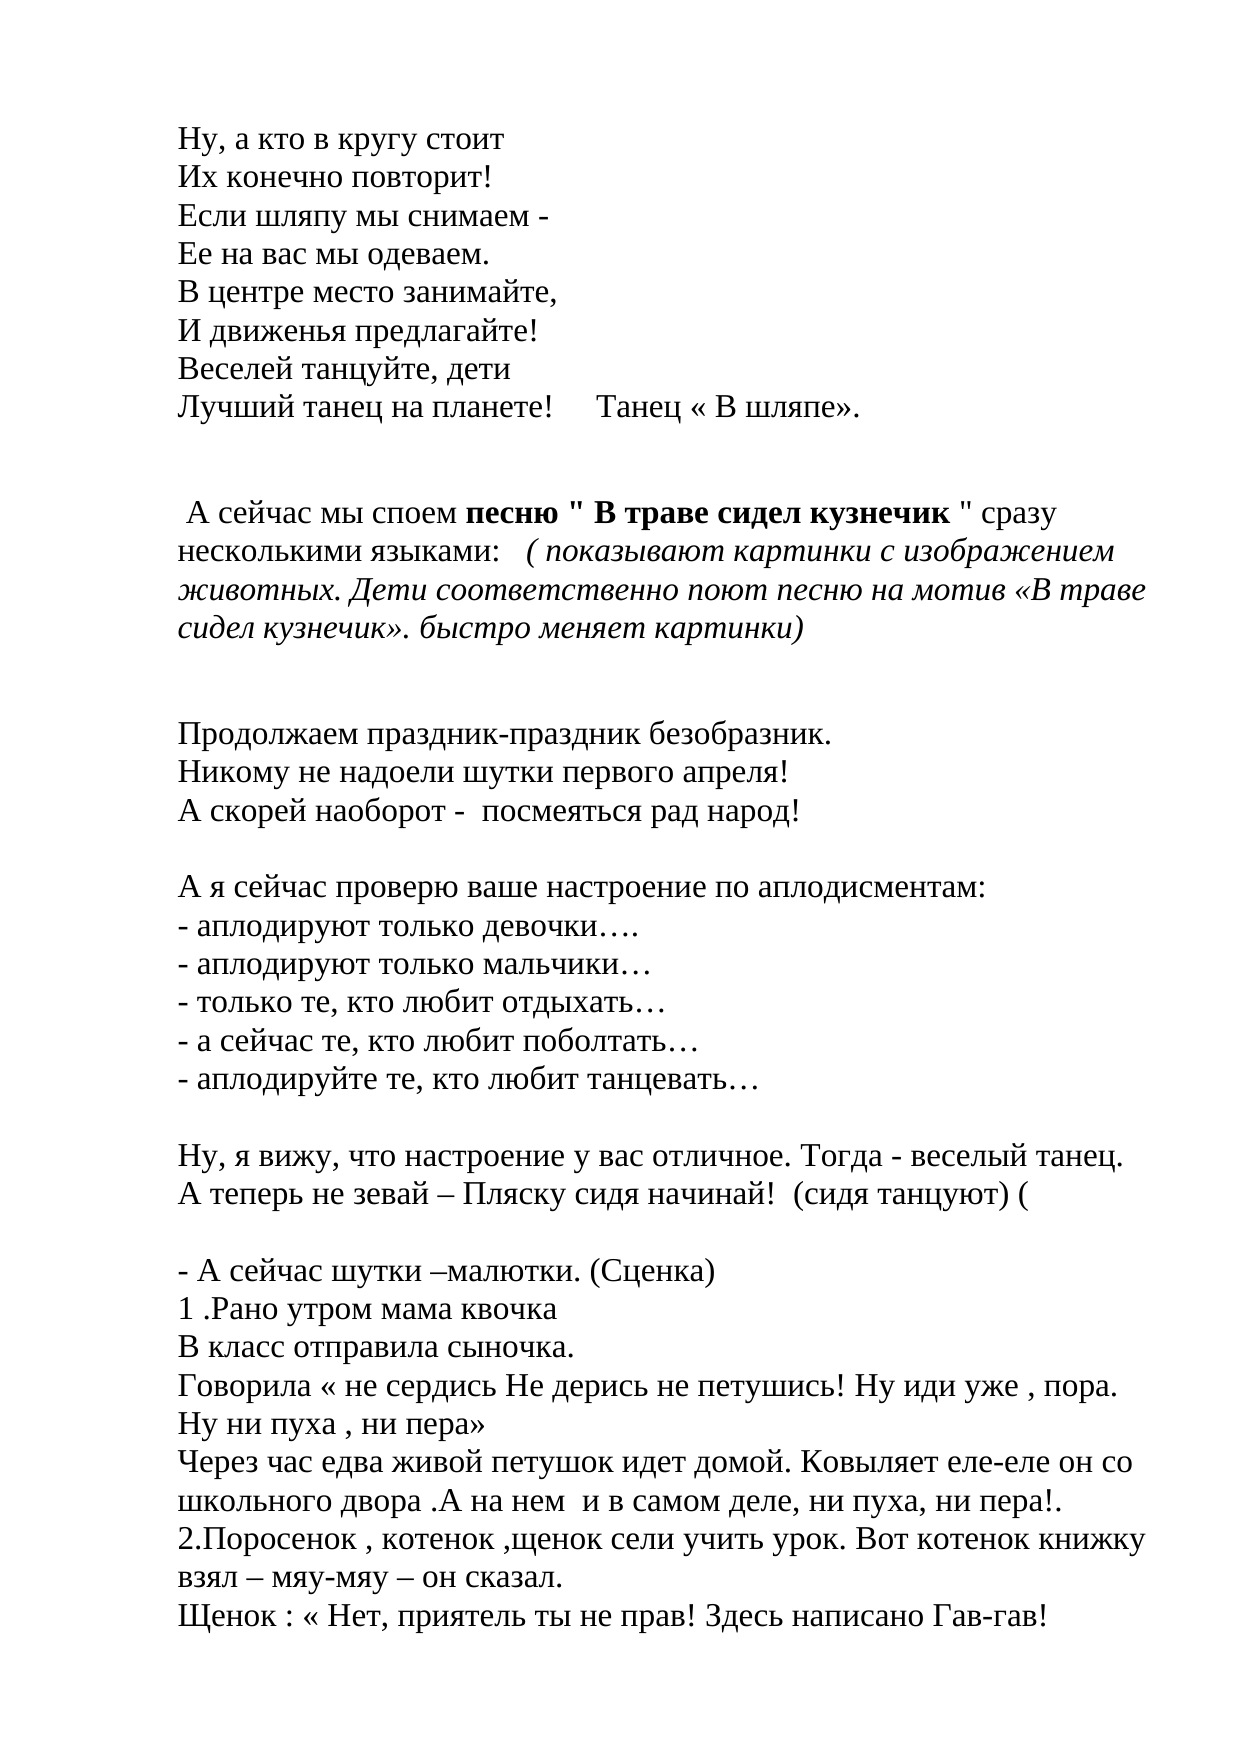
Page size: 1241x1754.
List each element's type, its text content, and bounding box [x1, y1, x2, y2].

text Через час едва живой петушок идет домой. Ковыляет еле-еле он со школьного двора .А на нем и в самом деле, ни пуха, ни пера!. [177, 1441, 1152, 1518]
text Ну, я вижу, что настроение у вас отличное. Тогда - веселый танец. [177, 1096, 1152, 1173]
text В класс отправила сыночка. [177, 1326, 1152, 1365]
text 1 .Рано утром мама квочка [177, 1288, 1152, 1326]
text Продолжаем праздник-праздник безобразник. [177, 713, 1152, 751]
text А скорей наоборот - посмеяться рад народ! А я сейчас проверю ваше настроение по аплодисментам: - аплодируют только девочки…. - аплодируют только мальчики… - только те, кто любит отдыхать… - а сейчас те, кто любит поболтать… - аплодируйте те, кто любит танцевать… [177, 790, 1152, 1096]
text А теперь не зевай – Пляску сидя начинай! (сидя танцуют) ( [177, 1173, 1152, 1211]
text А сейчас мы споем песню " В траве сидел кузнечик " сразу несколькими языками: ( показывают картинки с изображением животных. Дети соответственно поют песню на мотив «В траве сидел кузнечик». быстро меняет картинки) [177, 454, 1152, 646]
text - А сейчас шутки –малютки. (Сценка) [177, 1250, 1152, 1288]
text Говорила « не сердись Не дерись не петушись! Ну иди уже , пора. Ну ни пуха , ни пера» [177, 1365, 1152, 1441]
text Щенок : « Нет, приятель ты не прав! Здесь написано Гав-гав! [177, 1595, 1152, 1633]
text Никому не надоели шутки первого апреля! [177, 751, 1152, 790]
text 2.Поросенок , котенок ,щенок сели учить урок. Вот котенок книжку взял – мяу-мяу – он сказал. [177, 1518, 1152, 1595]
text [177, 118, 1152, 425]
